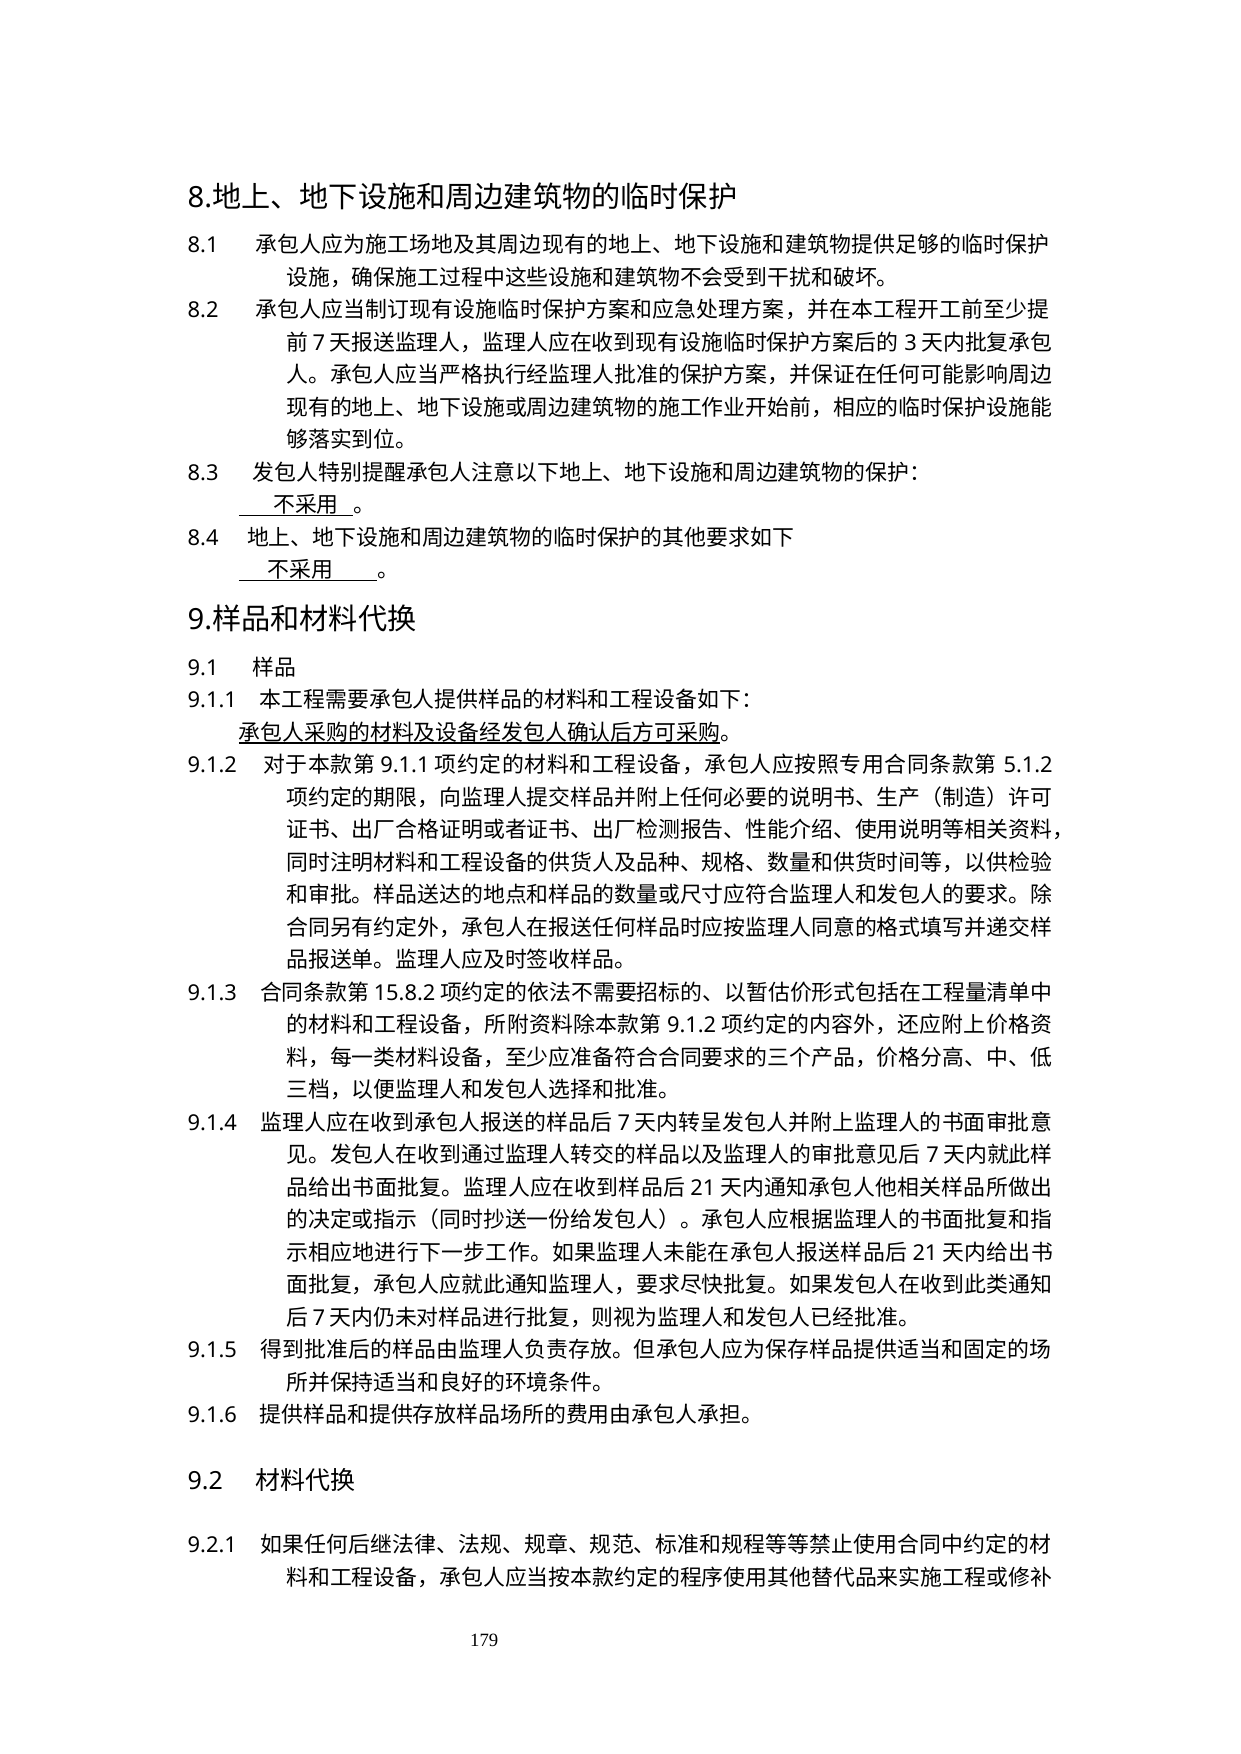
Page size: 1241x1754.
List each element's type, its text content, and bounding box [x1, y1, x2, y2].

text 9.1.1 本工程需要承包人提供样品的材料和工程设备如下： [187, 682, 1053, 714]
text 承包人采购的材料及设备经发包人确认后方可采购。 [187, 714, 1053, 747]
text 9.1.2 对于本款第9.1.1项约定的材料和工程设备，承包人应按照专用合同条款第5.1.2项约定的期限，向监理人提交样品并附上任何必要的说明书、生产（制造）许可证书、出厂合格证明或者证书、出厂检测报告、性能介绍、使用说明等相关资料，同时注明材料和工程设备的供货人及品种、规格、数量和供货时间等，以供检验和审批。样品送达的地点和样品的数量或尺寸应符合监理人和发包人的要求。除合同另有约定外，承包人在报送任何样品时应按监理人同意的格式填写并递交样品报送单。监理人应及时签收样品。 [187, 747, 1053, 974]
text 不采用 。 [187, 552, 1053, 584]
text 8.4 地上、地下设施和周边建筑物的临时保护的其他要求如下 [187, 519, 1053, 552]
text 9.1.5 得到批准后的样品由监理人负责存放。但承包人应为保存样品提供适当和固定的场所并保持适当和良好的环境条件。 [187, 1332, 1053, 1397]
text 8.3 发包人特别提醒承包人注意以下地上、地下设施和周边建筑物的保护： [187, 454, 1053, 487]
text 8.地上、地下设施和周边建筑物的临时保护 [187, 162, 1053, 227]
text 9.1.4 监理人应在收到承包人报送的样品后7天内转呈发包人并附上监理人的书面审批意见。发包人在收到通过监理人转交的样品以及监理人的审批意见后7天内就此样品给出书面批复。监理人应在收到样品后21天内通知承包人他相关样品所做出的决定或指示（同时抄送一份给发包人）。承包人应根据监理人的书面批复和指示相应地进行下一步工作。如果监理人未能在承包人报送样品后21天内给出书面批复，承包人应就此通知监理人，要求尽快批复。如果发包人在收到此类通知后7天内仍未对样品进行批复，则视为监理人和发包人已经批准。 [187, 1104, 1053, 1332]
text 8.1 承包人应为施工场地及其周边现有的地上、地下设施和建筑物提供足够的临时保护设施，确保施工过程中这些设施和建筑物不会受到干扰和破坏。 [187, 227, 1053, 292]
text 不采用 。 [187, 487, 1053, 519]
text 9.样品和材料代换 [187, 584, 1053, 649]
text 8.2 承包人应当制订现有设施临时保护方案和应急处理方案，并在本工程开工前至少提前7天报送监理人，监理人应在收到现有设施临时保护方案后的3天内批复承包人。承包人应当严格执行经监理人批准的保护方案，并保证在任何可能影响周边现有的地上、地下设施或周边建筑物的施工作业开始前，相应的临时保护设施能够落实到位。 [187, 292, 1053, 454]
text 9.1 样品 [187, 649, 1053, 682]
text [187, 1527, 1053, 1592]
text 9.1.3 合同条款第15.8.2项约定的依法不需要招标的、以暂估价形式包括在工程量清单中的材料和工程设备，所附资料除本款第9.1.2项约定的内容外，还应附上价格资料，每一类材料设备，至少应准备符合合同要求的三个产品，价格分高、中、低三档，以便监理人和发包人选择和批准。 [187, 974, 1053, 1104]
text 9.2 材料代换 [187, 1446, 1053, 1511]
text 9.1.6 提供样品和提供存放样品场所的费用由承包人承担。 [187, 1397, 1053, 1429]
